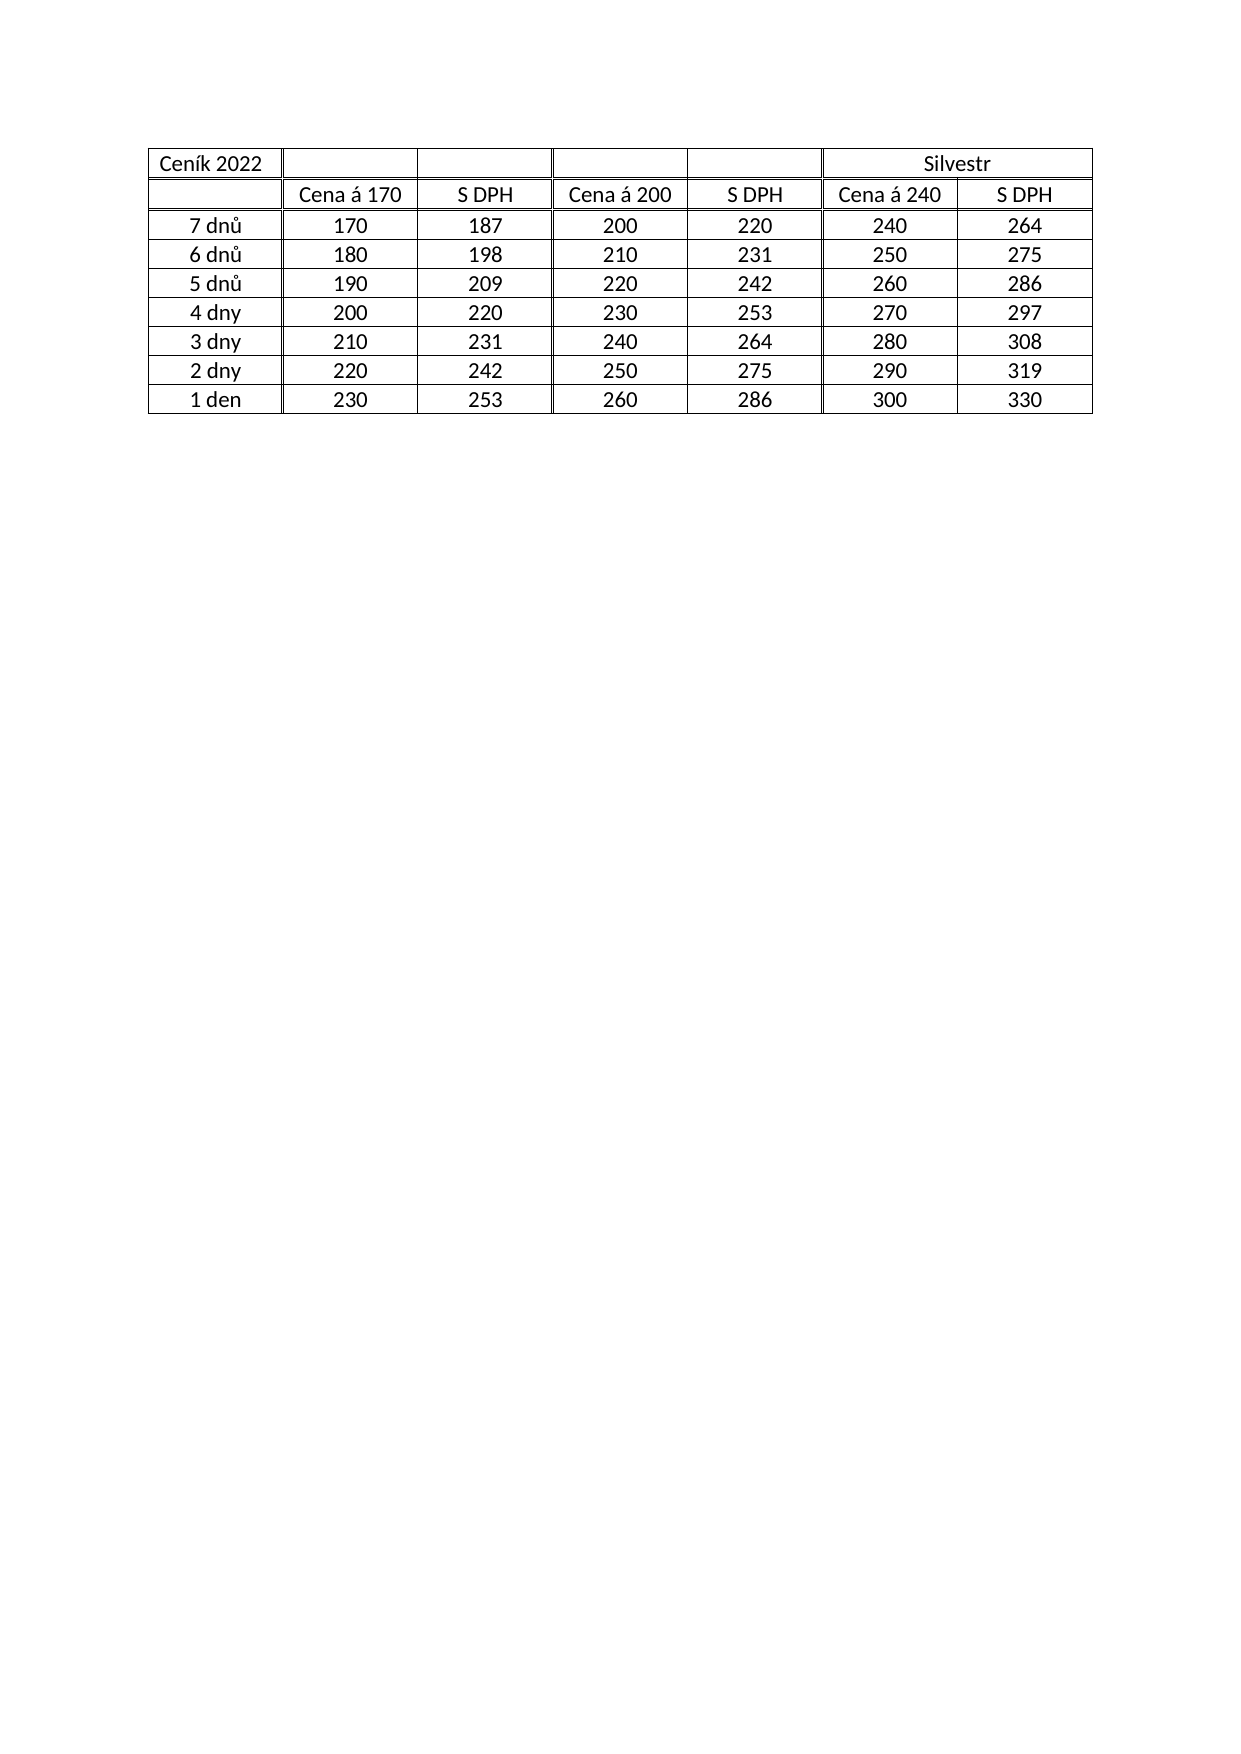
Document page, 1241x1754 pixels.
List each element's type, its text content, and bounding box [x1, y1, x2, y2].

table_cell 5 dnů [149, 269, 281, 297]
table_cell 242 [418, 356, 551, 384]
table_cell 264 [958, 211, 1092, 239]
table_cell S DPH [958, 180, 1092, 208]
table_cell 200 [284, 298, 417, 326]
table_cell 6 dnů [149, 240, 281, 268]
table_cell 2 dny [149, 356, 281, 384]
table_cell 250 [824, 240, 957, 268]
table_cell 319 [958, 356, 1092, 384]
table_cell S DPH [688, 180, 821, 208]
table_cell 253 [418, 385, 551, 413]
table_cell 220 [554, 269, 687, 297]
table_cell Cena á 200 [554, 180, 687, 208]
table_cell 220 [688, 211, 821, 239]
table_cell 200 [554, 211, 687, 239]
table_cell 180 [284, 240, 417, 268]
table_cell 270 [824, 298, 957, 326]
table_cell 170 [284, 211, 417, 239]
table_header Ceník 2022 [149, 149, 281, 177]
table_cell 220 [284, 356, 417, 384]
table_cell 264 [688, 327, 821, 355]
table_cell 242 [688, 269, 821, 297]
table_cell 220 [418, 298, 551, 326]
table_cell 297 [958, 298, 1092, 326]
table_cell 280 [824, 327, 957, 355]
table_cell 7 dnů [149, 211, 281, 239]
table_header [418, 149, 551, 177]
table_cell 275 [688, 356, 821, 384]
table_cell 308 [958, 327, 1092, 355]
table_cell Cena á 240 [824, 180, 957, 208]
table_cell 230 [554, 298, 687, 326]
table_cell 290 [824, 356, 957, 384]
table_cell 250 [554, 356, 687, 384]
table_cell 3 dny [149, 327, 281, 355]
table_cell 230 [284, 385, 417, 413]
table_cell Cena á 170 [284, 180, 417, 208]
table_cell 240 [824, 211, 957, 239]
table_cell 210 [554, 240, 687, 268]
table_cell 260 [554, 385, 687, 413]
table_cell 260 [824, 269, 957, 297]
table_cell 198 [418, 240, 551, 268]
table_cell 231 [418, 327, 551, 355]
table_cell [149, 180, 281, 208]
table_cell 300 [824, 385, 957, 413]
table_cell 209 [418, 269, 551, 297]
table_header [284, 149, 417, 177]
table_cell 286 [958, 269, 1092, 297]
table_cell 187 [418, 211, 551, 239]
table_header [554, 149, 687, 177]
table_cell S DPH [418, 180, 551, 208]
table_cell 330 [958, 385, 1092, 413]
table_header Silvestr [824, 149, 1092, 177]
table_cell 4 dny [149, 298, 281, 326]
table_cell 1 den [149, 385, 281, 413]
table_cell 275 [958, 240, 1092, 268]
table_cell 286 [688, 385, 821, 413]
table_cell 231 [688, 240, 821, 268]
table_cell 240 [554, 327, 687, 355]
table_header [688, 149, 821, 177]
table_cell 210 [284, 327, 417, 355]
table_cell 190 [284, 269, 417, 297]
table_cell 253 [688, 298, 821, 326]
